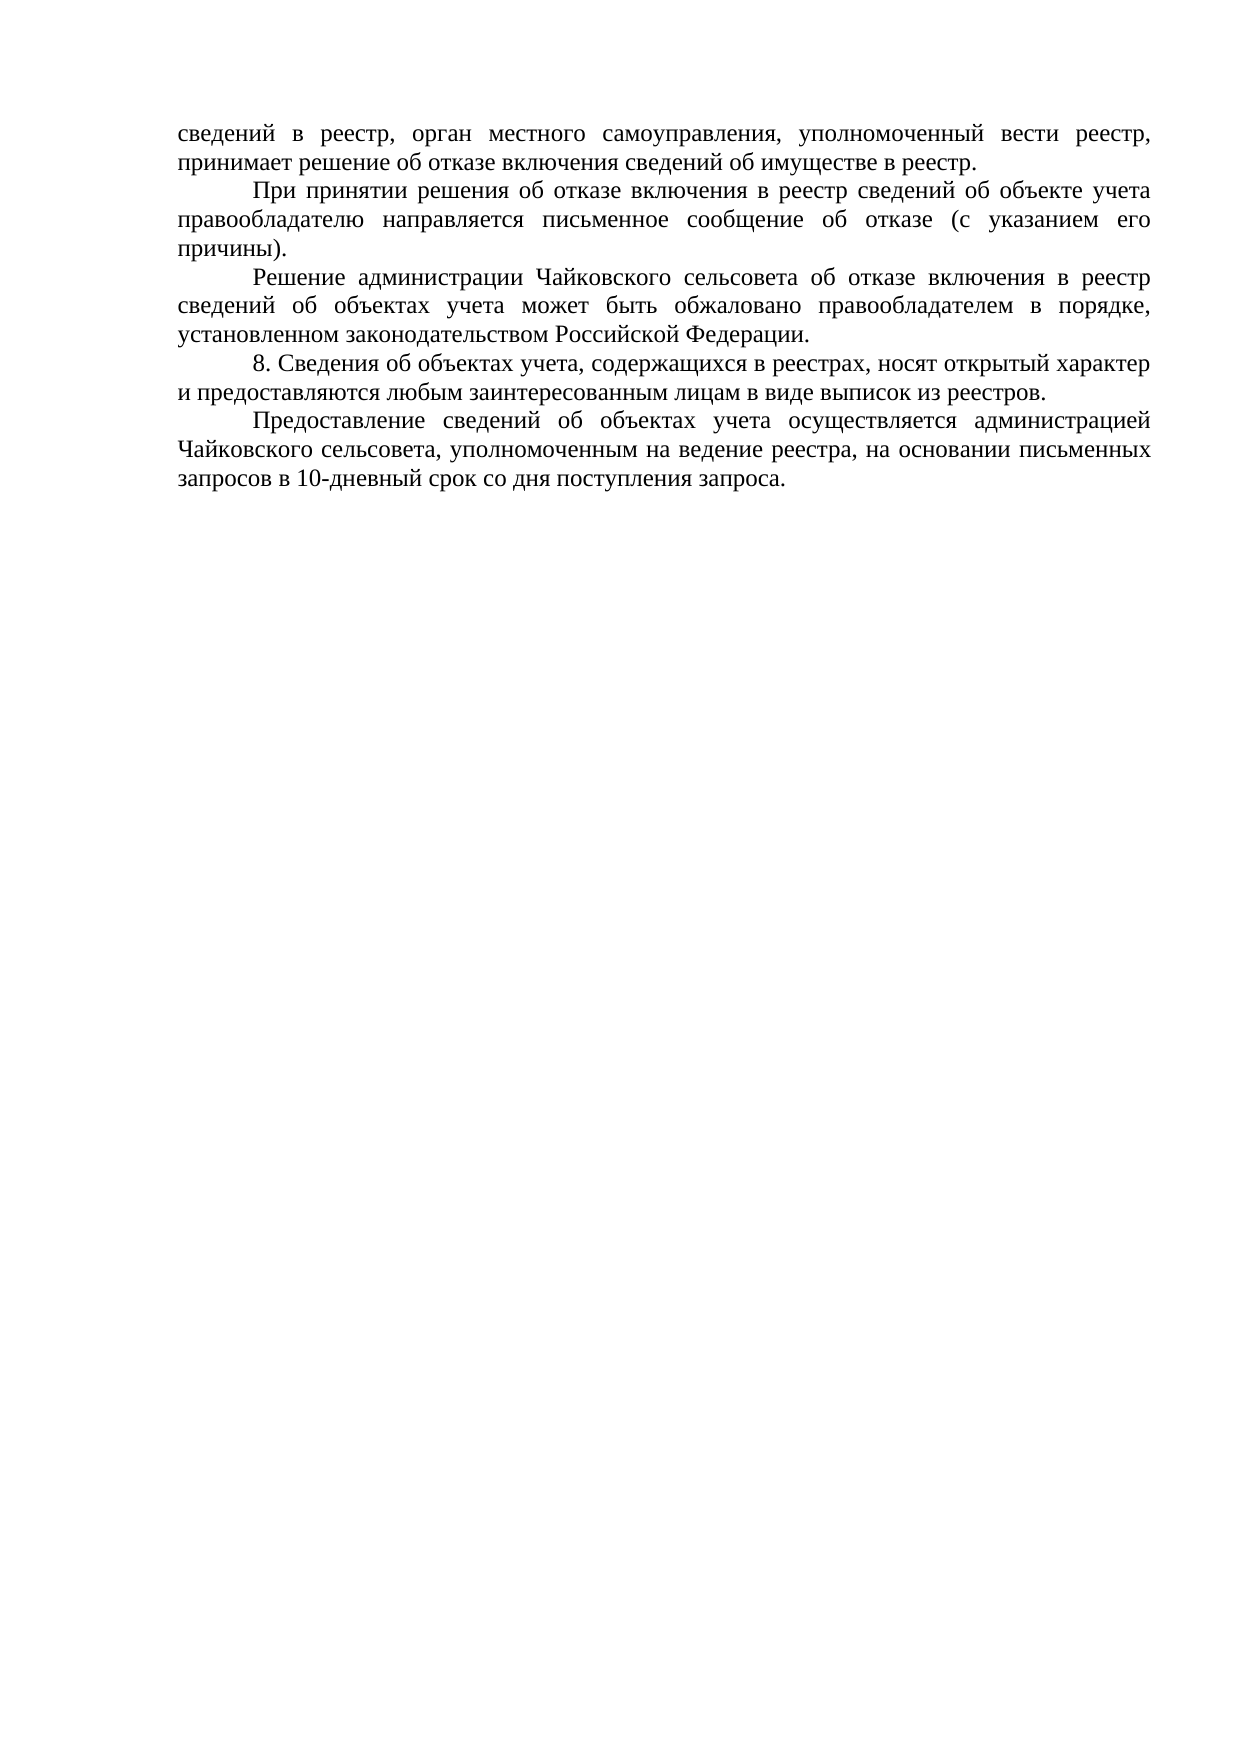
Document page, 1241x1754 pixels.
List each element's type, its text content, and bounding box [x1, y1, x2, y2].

text При принятии решения об отказе включения в реестр сведений об объекте учета правообладателю направляется письменное сообщение об отказе (с указанием его причины). [177, 176, 1152, 262]
text 8. Сведения об объектах учета, содержащихся в реестрах, носят открытый характер и предоставляются любым заинтересованным лицам в виде выписок из реестров. [177, 348, 1152, 406]
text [177, 118, 1152, 176]
text Предоставление сведений об объектах учета осуществляется администрацией Чайковского сельсовета, уполномоченным на ведение реестра, на основании письменных запросов в 10-дневный срок со дня поступления запроса. [177, 406, 1152, 492]
text Решение администрации Чайковского сельсовета об отказе включения в реестр сведений об объектах учета может быть обжаловано правообладателем в порядке, установленном законодательством Российской Федерации. [177, 262, 1152, 348]
